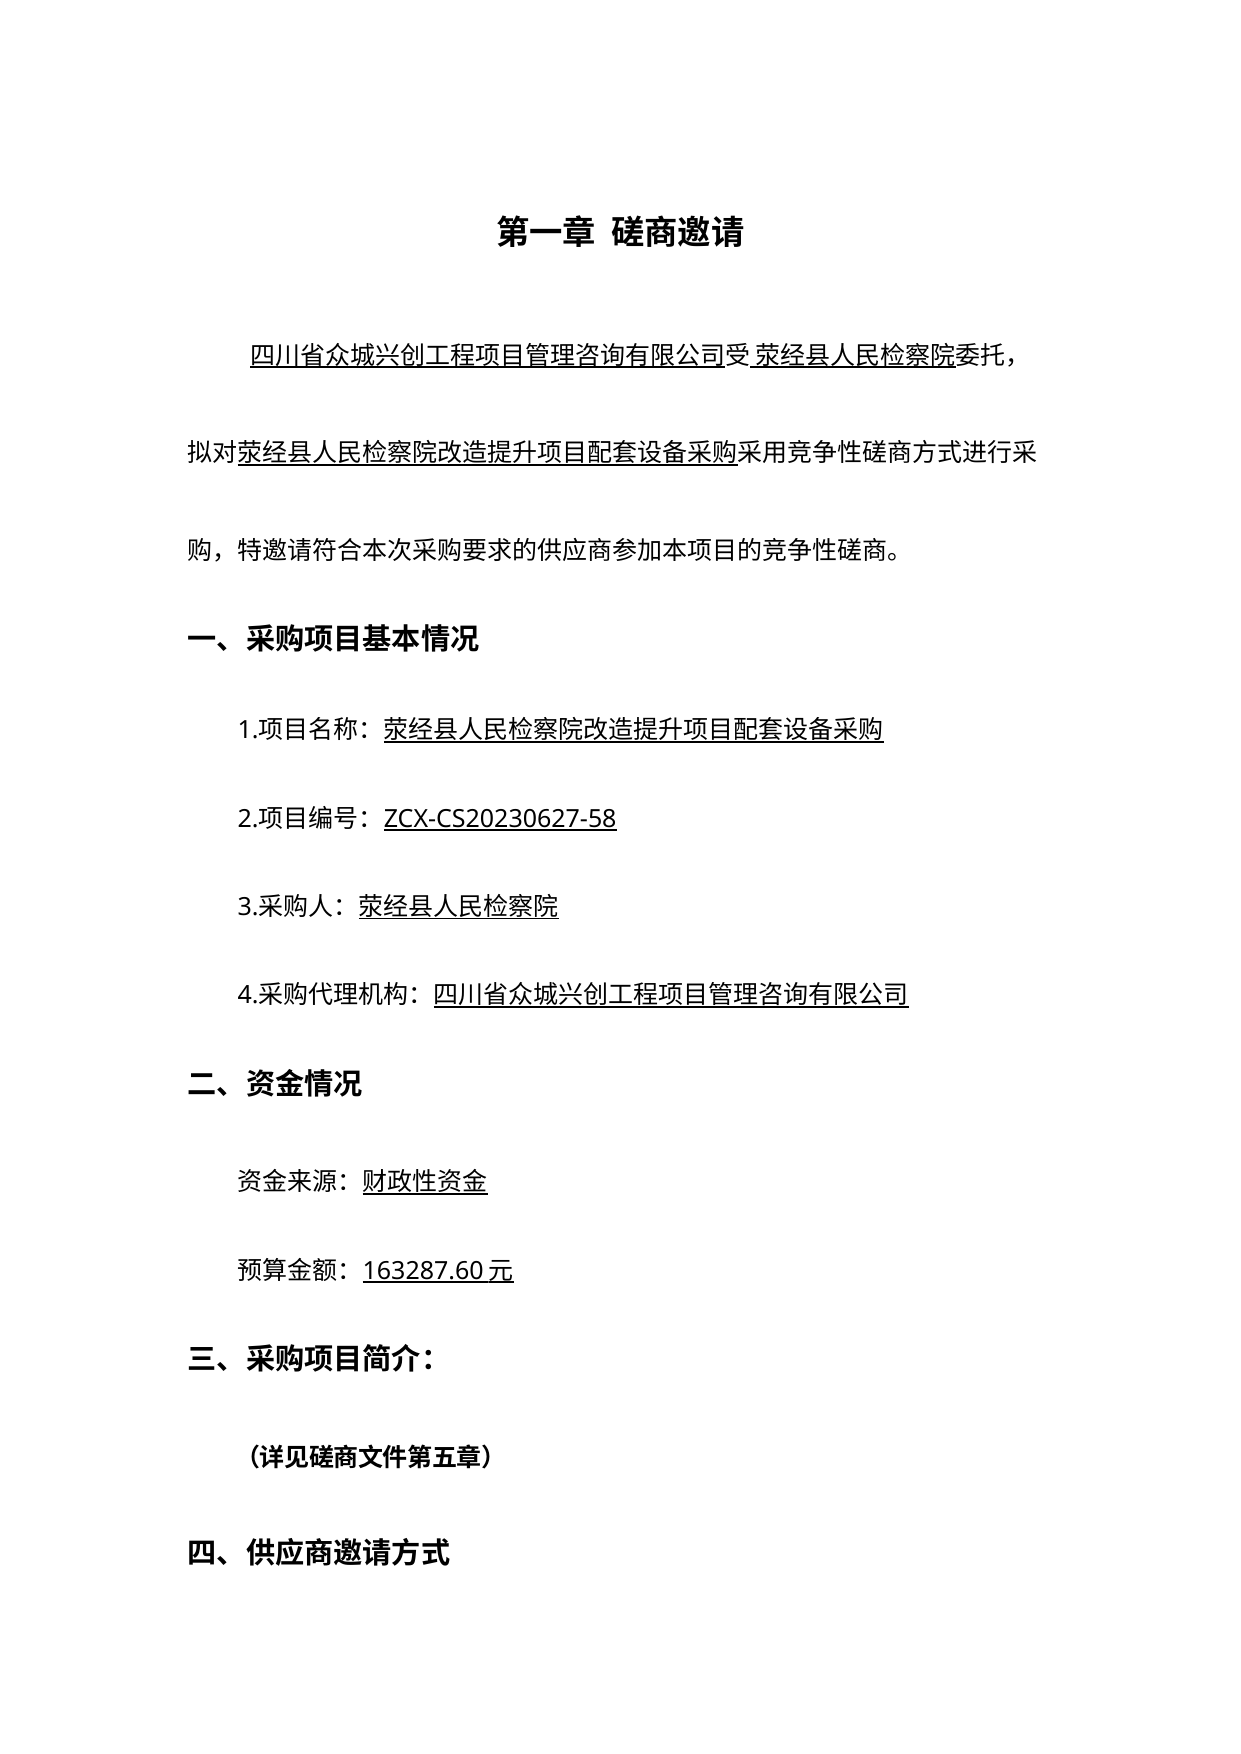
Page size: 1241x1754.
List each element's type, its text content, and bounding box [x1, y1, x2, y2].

text 资金来源：财政性资金 [187, 1147, 1053, 1212]
text 4.采购代理机构：四川省众城兴创工程项目管理咨询有限公司 [187, 961, 1053, 1026]
text 三、采购项目简介： [187, 1324, 1053, 1389]
text （详见磋商文件第五章） [187, 1423, 1053, 1488]
text 四、供应商邀请方式 [187, 1518, 1053, 1583]
text 四川省众城兴创工程项目管理咨询有限公司受 荥经县人民检察院委托，拟对荥经县人民检察院改造提升项目配套设备采购采用竞争性磋商方式进行采购，特邀请符合本次采购要求的供应商参加本项目的竞争性磋商。 [187, 321, 1053, 581]
text 2.项目编号：ZCX-CS20230627-58 [187, 784, 1053, 849]
text 二、资金情况 [187, 1049, 1053, 1114]
text 3.采购人：荥经县人民检察院 [187, 872, 1053, 937]
text 一、采购项目基本情况 [187, 604, 1053, 669]
text 预算金额：163287.60元 [187, 1236, 1053, 1301]
text 1.项目名称：荥经县人民检察院改造提升项目配套设备采购 [187, 696, 1053, 761]
subtitle 第一章 磋商邀请 [187, 197, 1053, 262]
